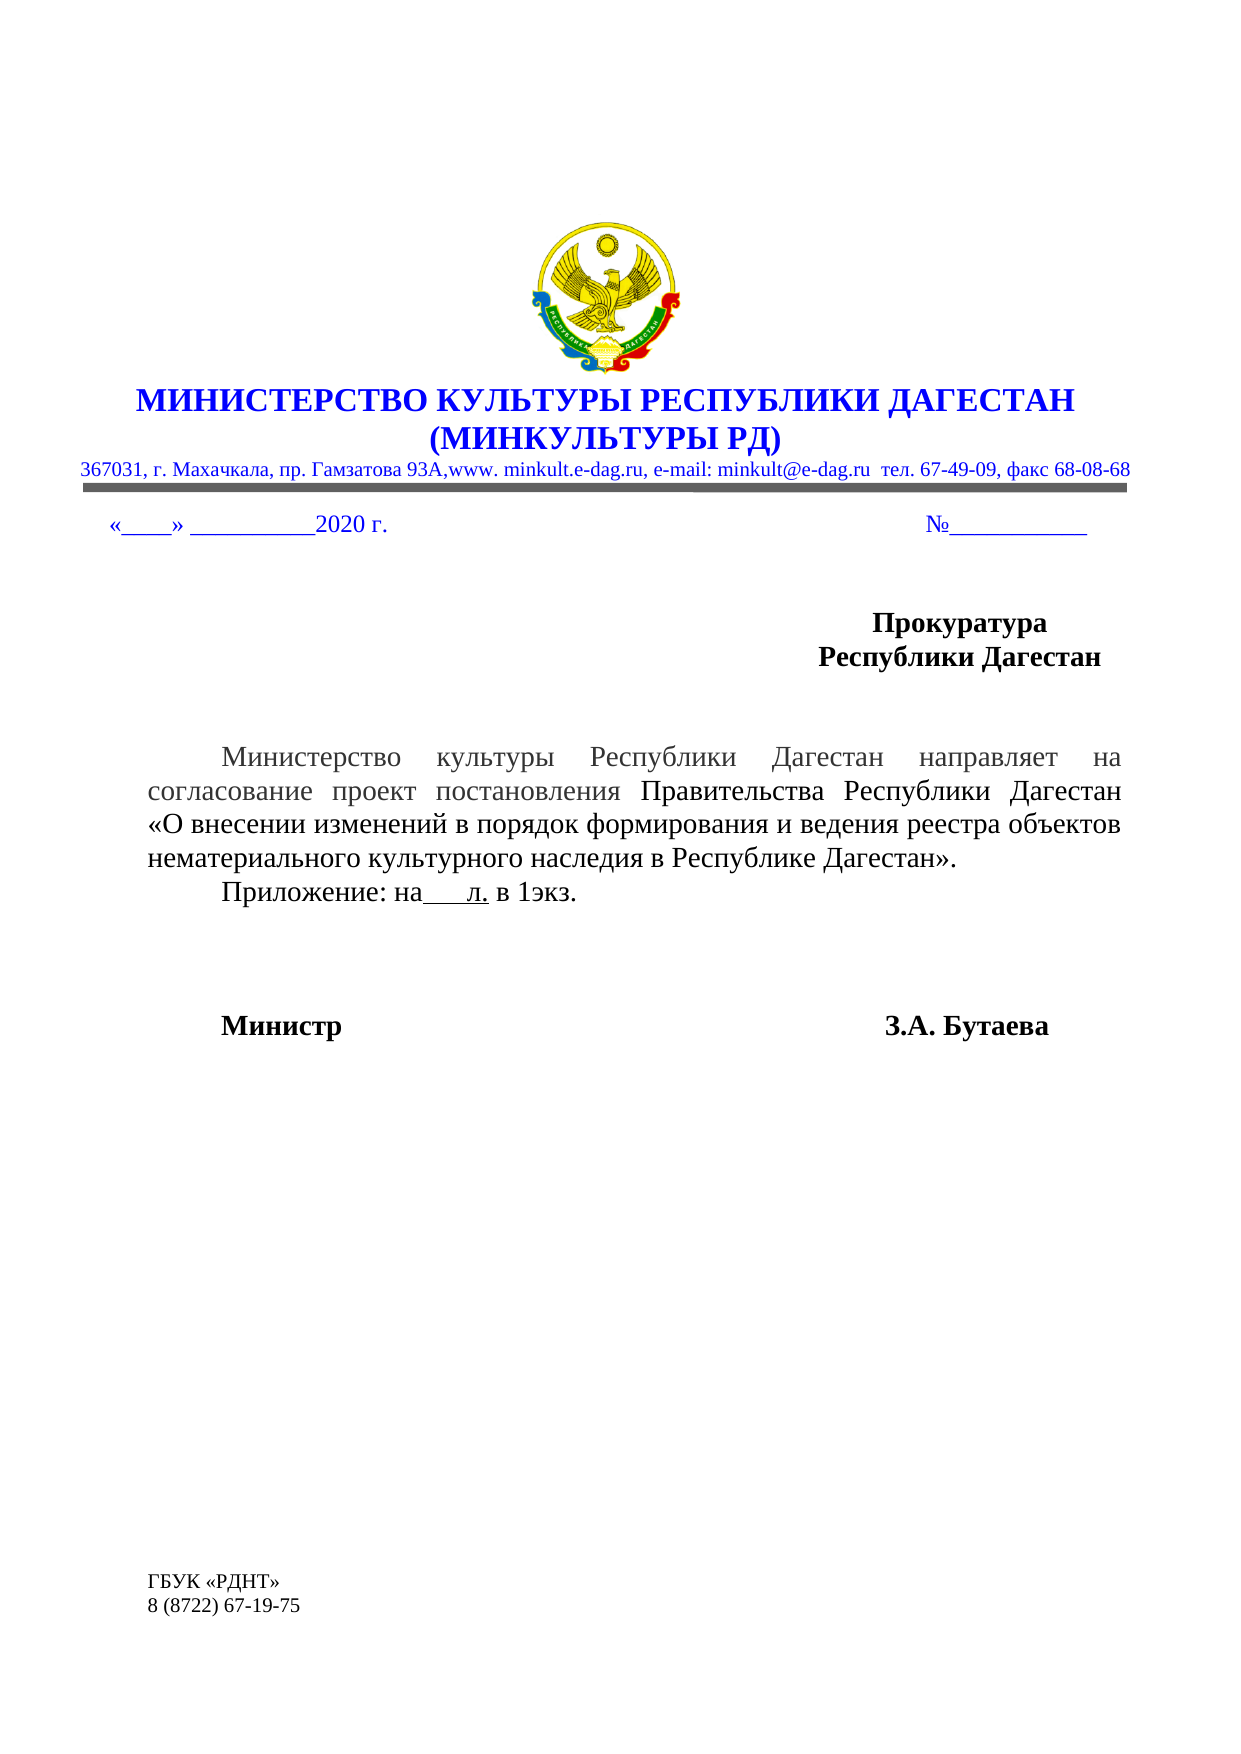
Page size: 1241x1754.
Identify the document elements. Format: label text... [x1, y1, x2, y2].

text Министр З.А. Бутаева [147, 1008, 1122, 1041]
picture [525, 214, 686, 380]
text «____» __________2020 г. №___________ [74, 509, 1122, 538]
text Министерство культуры Республики Дагестан направляет на согласование проект постановления Правительства Республики Дагестан «О внесении изменений в порядок формирования и ведения реестра объектов нематериального культурного наследия в Республике Дагестан». [147, 739, 1122, 874]
text Прокуратура Республики Дагестан [1047, 605, 1122, 672]
text Прокуратура Республики Дагестан [797, 605, 872, 672]
text 8 (8722) 67-19-75 [147, 1593, 1122, 1617]
text Приложение: на л. в 1экз. [147, 874, 1122, 907]
text МИНИСТЕРСТВО КУЛЬТУРЫ РЕСПУБЛИКИ ДАГЕСТАН [74, 380, 1137, 418]
text ГБУК «РДНТ» [147, 1568, 1122, 1593]
text (МИНКУЛЬТУРЫ РД) [74, 418, 1137, 457]
text 367031, г. Махачкала, пр. Гамзатова 93А,www. minkult.e-dag.ru, e-mail: minkult@e-dag.ru тел. 67-49-09, факс 68-08-68 [74, 457, 1137, 481]
